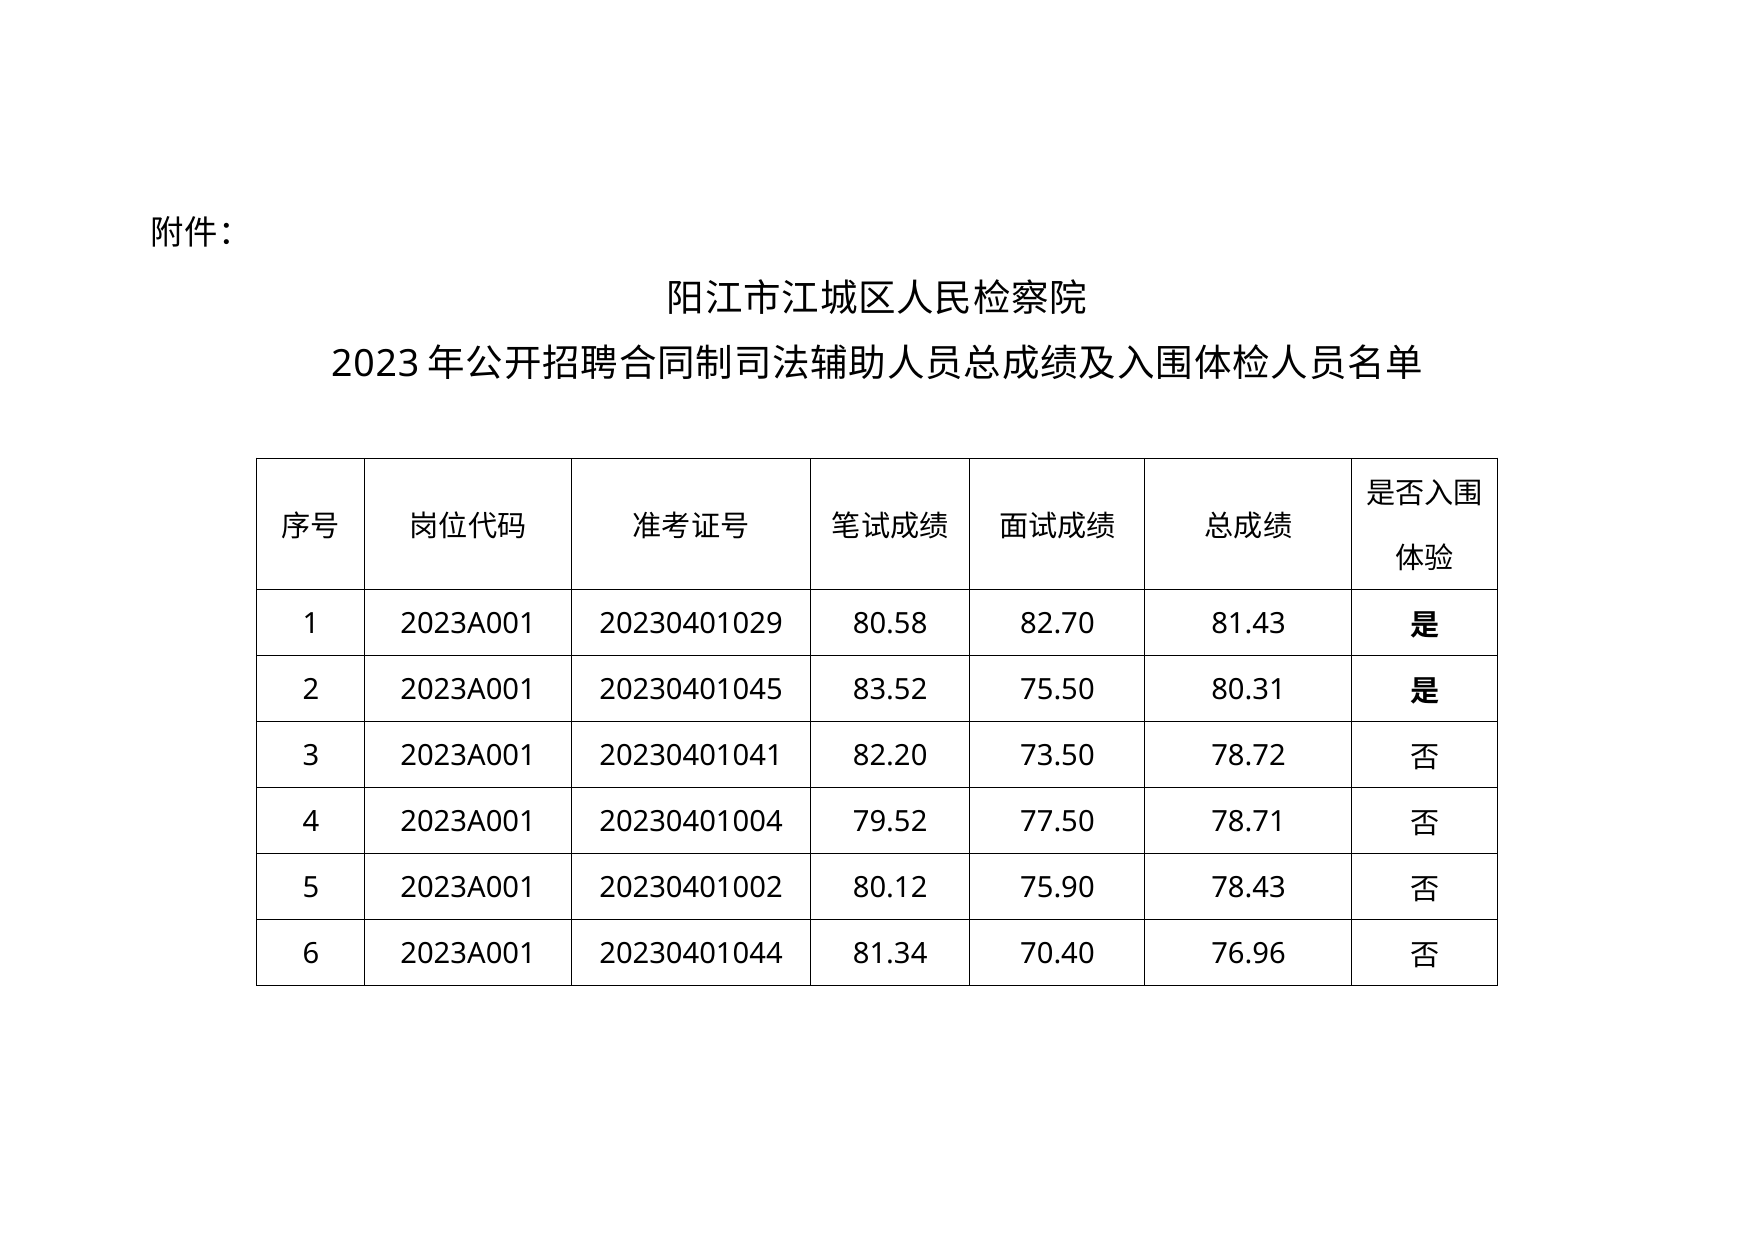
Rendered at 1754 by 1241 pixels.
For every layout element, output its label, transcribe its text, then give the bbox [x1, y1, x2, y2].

table_cell 80.12 [811, 854, 969, 919]
table_cell 80.31 [1145, 656, 1351, 721]
table_cell 2023A001 [365, 920, 571, 985]
table_cell 73.50 [970, 722, 1144, 787]
table_header 总成绩 [1145, 459, 1351, 589]
table_cell 2 [257, 656, 364, 721]
table_cell 否 [1352, 722, 1497, 787]
table_cell 82.70 [970, 590, 1144, 655]
table_cell 20230401029 [572, 590, 810, 655]
table_cell 79.52 [811, 788, 969, 853]
table_cell 83.52 [811, 656, 969, 721]
table_cell 80.58 [811, 590, 969, 655]
table_cell 1 [257, 590, 364, 655]
table_header 是否入围体验 [1352, 459, 1497, 589]
table_cell 20230401045 [572, 656, 810, 721]
table_cell 78.43 [1145, 854, 1351, 919]
table_header 准考证号 [572, 459, 810, 589]
table_cell 20230401002 [572, 854, 810, 919]
table_header 序号 [257, 459, 364, 589]
table_cell 2023A001 [365, 788, 571, 853]
table_header 面试成绩 [970, 459, 1144, 589]
table_cell 78.71 [1145, 788, 1351, 853]
table_cell 是 [1352, 656, 1497, 721]
table_cell 81.43 [1145, 590, 1351, 655]
table_cell 20230401041 [572, 722, 810, 787]
table_cell 4 [257, 788, 364, 853]
table_cell 否 [1352, 854, 1497, 919]
table_cell 2023A001 [365, 854, 571, 919]
table_cell 是 [1352, 590, 1497, 655]
table_cell 6 [257, 920, 364, 985]
table_cell 70.40 [970, 920, 1144, 985]
table_cell 20230401044 [572, 920, 810, 985]
table_cell 2023A001 [365, 590, 571, 655]
table_cell 否 [1352, 788, 1497, 853]
table_cell 76.96 [1145, 920, 1351, 985]
table_header 笔试成绩 [811, 459, 969, 589]
text 阳江市江城区人民检察院 [150, 263, 1604, 328]
table_cell 2023A001 [365, 656, 571, 721]
table_cell 77.50 [970, 788, 1144, 853]
text 2023年公开招聘合同制司法辅助人员总成绩及入围体检人员名单 [150, 328, 1604, 393]
text 附件： [150, 198, 1604, 263]
table_cell 78.72 [1145, 722, 1351, 787]
table_header 岗位代码 [365, 459, 571, 589]
table_cell 75.90 [970, 854, 1144, 919]
table_cell 82.20 [811, 722, 969, 787]
table_cell 5 [257, 854, 364, 919]
table_cell 20230401004 [572, 788, 810, 853]
table_cell 75.50 [970, 656, 1144, 721]
table_cell 2023A001 [365, 722, 571, 787]
table_cell 否 [1352, 920, 1497, 985]
table_cell 3 [257, 722, 364, 787]
table_cell 81.34 [811, 920, 969, 985]
